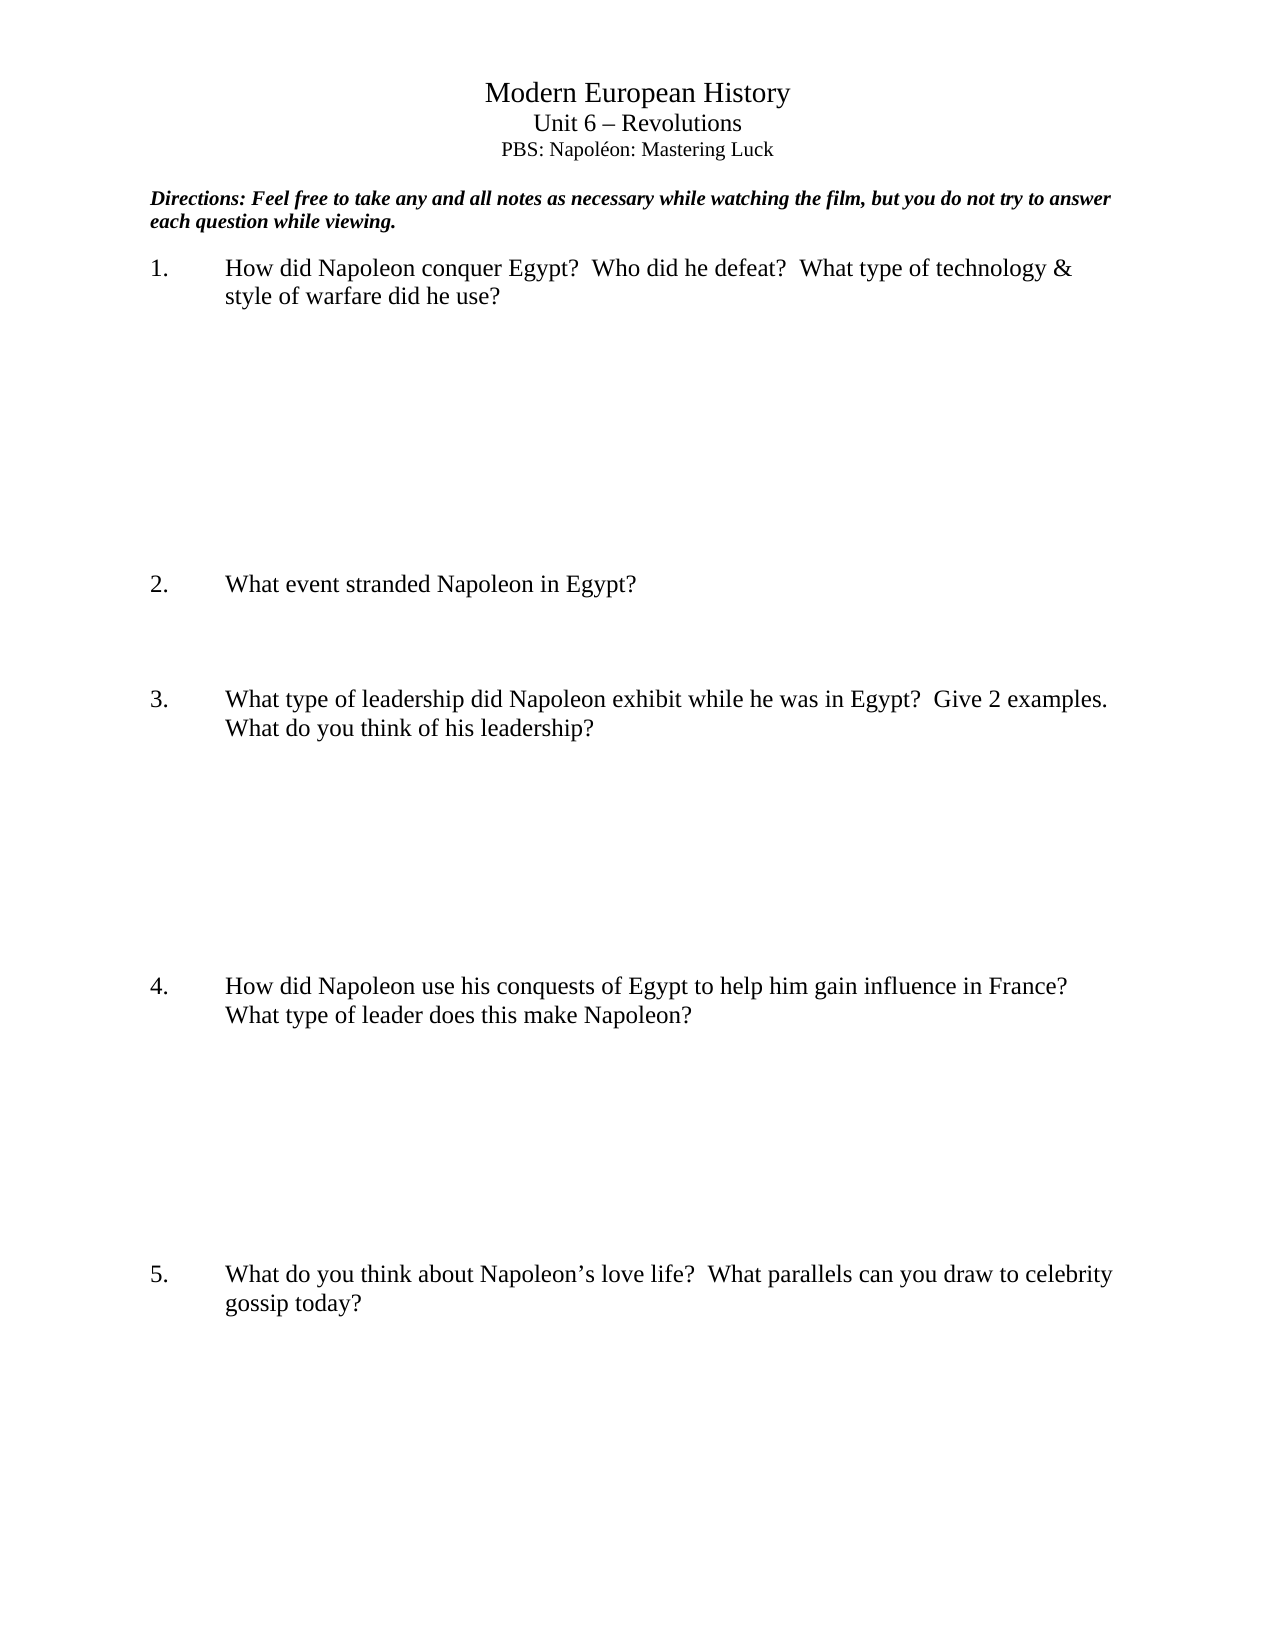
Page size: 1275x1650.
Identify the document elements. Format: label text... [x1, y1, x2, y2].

text 4. How did Napoleon use his conquests of Egypt to help him gain influence in France? What type of leader does this make Napoleon? [150, 971, 1125, 1029]
text 1. How did Napoleon conquer Egypt? Who did he defeat? What type of technology & style of warfare did he use? [150, 253, 1125, 310]
text PBS: Napoléon: Mastering Luck [150, 137, 1125, 161]
text 3. What type of leadership did Napoleon exhibit while he was in Egypt? Give 2 examples. What do you think of his leadership? [150, 684, 1125, 741]
text Directions: Feel free to take any and all notes as necessary while watching the film, but you do not try to answer each question while viewing. [150, 185, 1125, 233]
text 2. What event stranded Napoleon in Egypt? [150, 569, 1125, 598]
text 5. What do you think about Napoleon’s love life? What parallels can you draw to celebrity gossip today? [150, 1259, 1125, 1316]
text Unit 6 – Revolutions [150, 108, 1125, 137]
text Modern European History [150, 75, 1125, 108]
